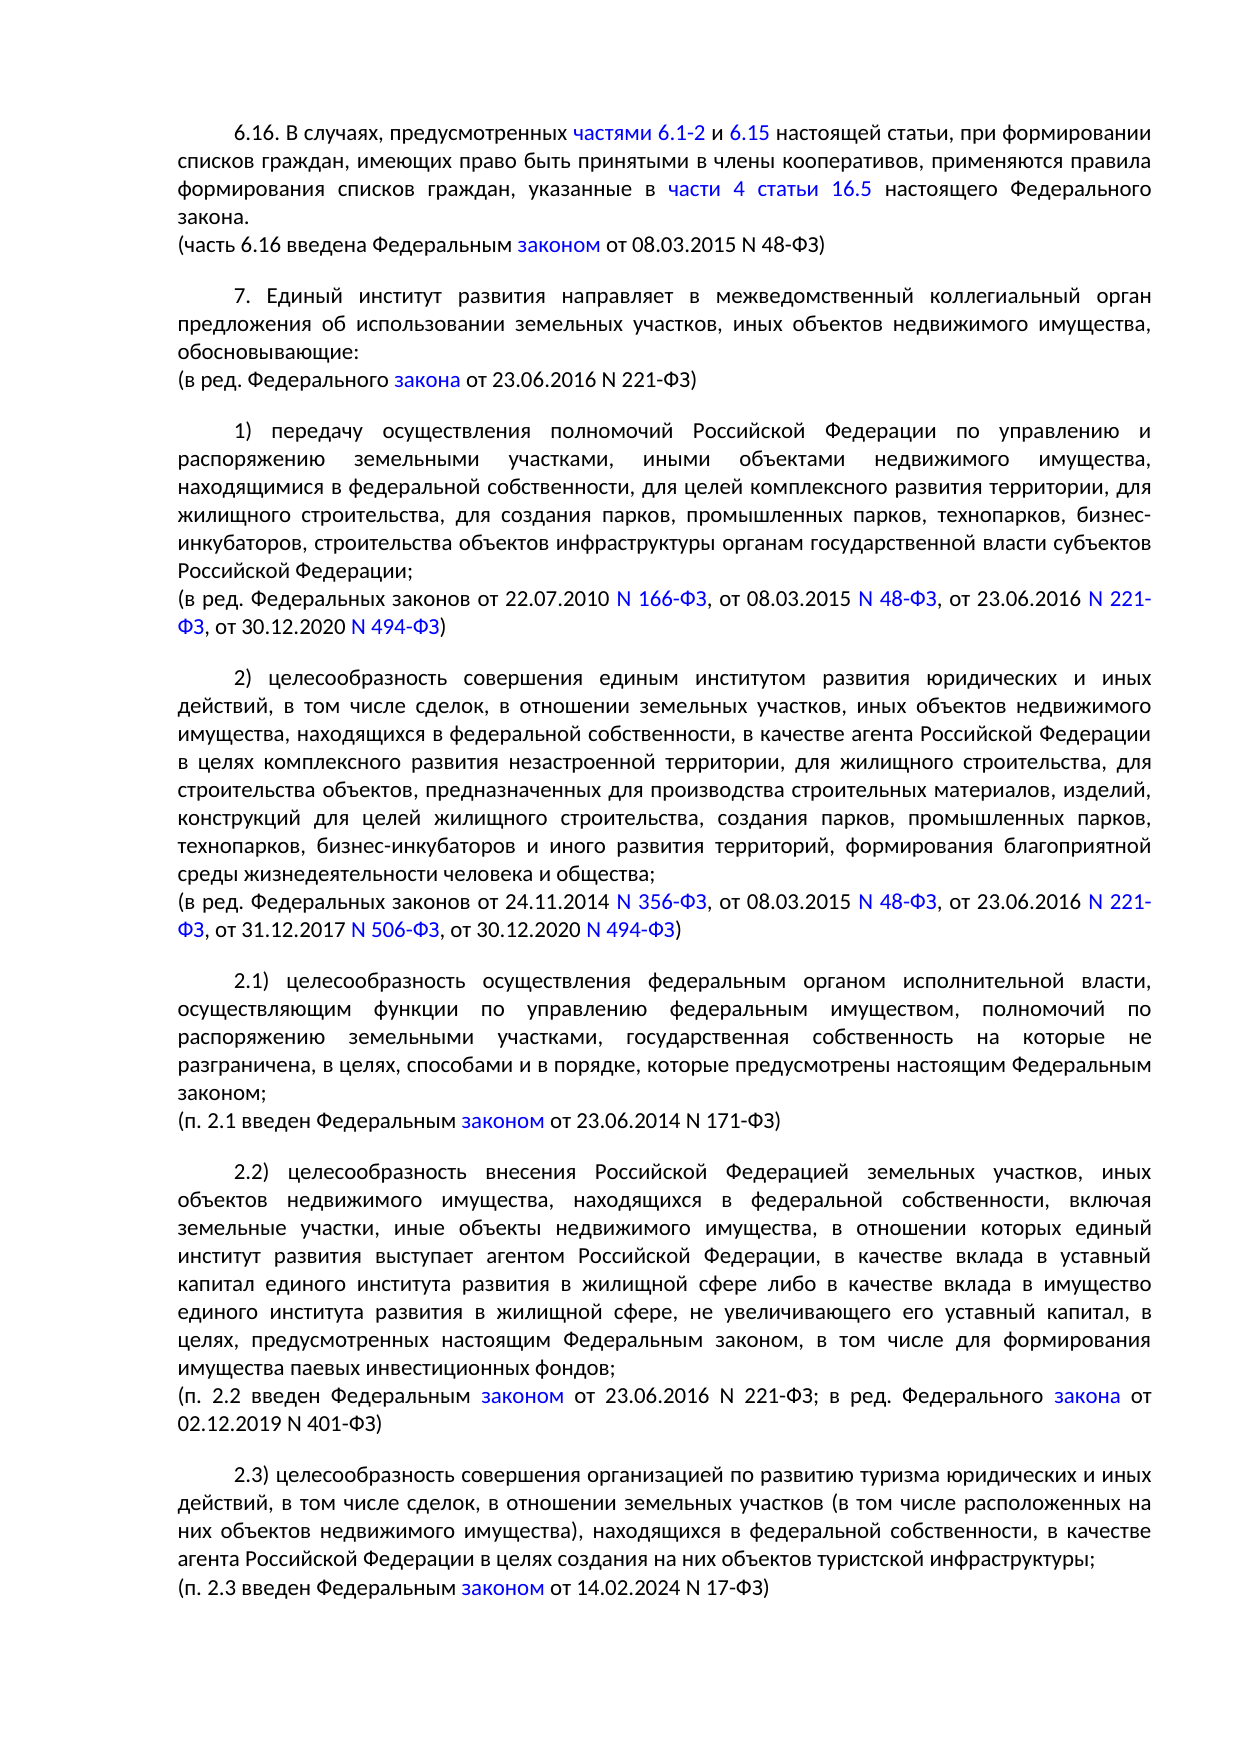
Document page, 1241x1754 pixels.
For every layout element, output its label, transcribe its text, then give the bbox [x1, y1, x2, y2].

text 7. Единый институт развития направляет в межведомственный коллегиальный орган предложения об использовании земельных участков, иных объектов недвижимого имущества, обосновывающие: [177, 281, 1152, 365]
text 6.16. В случаях, предусмотренных частями 6.1-2 и 6.15 настоящей статьи, при формировании списков граждан, имеющих право быть принятыми в члены кооперативов, применяются правила формирования списков граждан, указанные в части 4 статьи 16.5 настоящего Федерального закона. [177, 118, 1152, 230]
text 2.3) целесообразность совершения организацией по развитию туризма юридических и иных действий, в том числе сделок, в отношении земельных участков (в том числе расположенных на них объектов недвижимого имущества), находящихся в федеральной собственности, в качестве агента Российской Федерации в целях создания на них объектов туристской инфраструктуры; [177, 1461, 1152, 1573]
text (в ред. Федеральных законов от 24.11.2014 N 356-ФЗ, от 08.03.2015 N 48-ФЗ, от 23.06.2016 N 221-ФЗ, от 31.12.2017 N 506-ФЗ, от 30.12.2020 N 494-ФЗ) [177, 887, 1152, 943]
text 1) передачу осуществления полномочий Российской Федерации по управлению и распоряжению земельными участками, иными объектами недвижимого имущества, находящимися в федеральной собственности, для целей комплексного развития территории, для жилищного строительства, для создания парков, промышленных парков, технопарков, бизнес-инкубаторов, строительства объектов инфраструктуры органам государственной власти субъектов Российской Федерации; [177, 416, 1152, 584]
text (в ред. Федерального закона от 23.06.2016 N 221-ФЗ) [177, 365, 1152, 393]
text 2.1) целесообразность осуществления федеральным органом исполнительной власти, осуществляющим функции по управлению федеральным имуществом, полномочий по распоряжению земельными участками, государственная собственность на которые не разграничена, в целях, способами и в порядке, которые предусмотрены настоящим Федеральным законом; [177, 966, 1152, 1106]
text 2.2) целесообразность внесения Российской Федерацией земельных участков, иных объектов недвижимого имущества, находящихся в федеральной собственности, включая земельные участки, иные объекты недвижимого имущества, в отношении которых единый институт развития выступает агентом Российской Федерации, в качестве вклада в уставный капитал единого института развития в жилищной сфере либо в качестве вклада в имущество единого института развития в жилищной сфере, не увеличивающего его уставный капитал, в целях, предусмотренных настоящим Федеральным законом, в том числе для формирования имущества паевых инвестиционных фондов; [177, 1157, 1152, 1382]
text (часть 6.16 введена Федеральным законом от 08.03.2015 N 48-ФЗ) [177, 230, 1152, 258]
text (п. 2.3 введен Федеральным законом от 14.02.2024 N 17-ФЗ) [177, 1573, 1152, 1601]
text (в ред. Федеральных законов от 22.07.2010 N 166-ФЗ, от 08.03.2015 N 48-ФЗ, от 23.06.2016 N 221-ФЗ, от 30.12.2020 N 494-ФЗ) [177, 584, 1152, 640]
text 2) целесообразность совершения единым институтом развития юридических и иных действий, в том числе сделок, в отношении земельных участков, иных объектов недвижимого имущества, находящихся в федеральной собственности, в качестве агента Российской Федерации в целях комплексного развития незастроенной территории, для жилищного строительства, для строительства объектов, предназначенных для производства строительных материалов, изделий, конструкций для целей жилищного строительства, создания парков, промышленных парков, технопарков, бизнес-инкубаторов и иного развития территорий, формирования благоприятной среды жизнедеятельности человека и общества; [177, 663, 1152, 887]
text (п. 2.2 введен Федеральным законом от 23.06.2016 N 221-ФЗ; в ред. Федерального закона от 02.12.2019 N 401-ФЗ) [177, 1382, 1152, 1438]
text (п. 2.1 введен Федеральным законом от 23.06.2014 N 171-ФЗ) [177, 1106, 1152, 1134]
